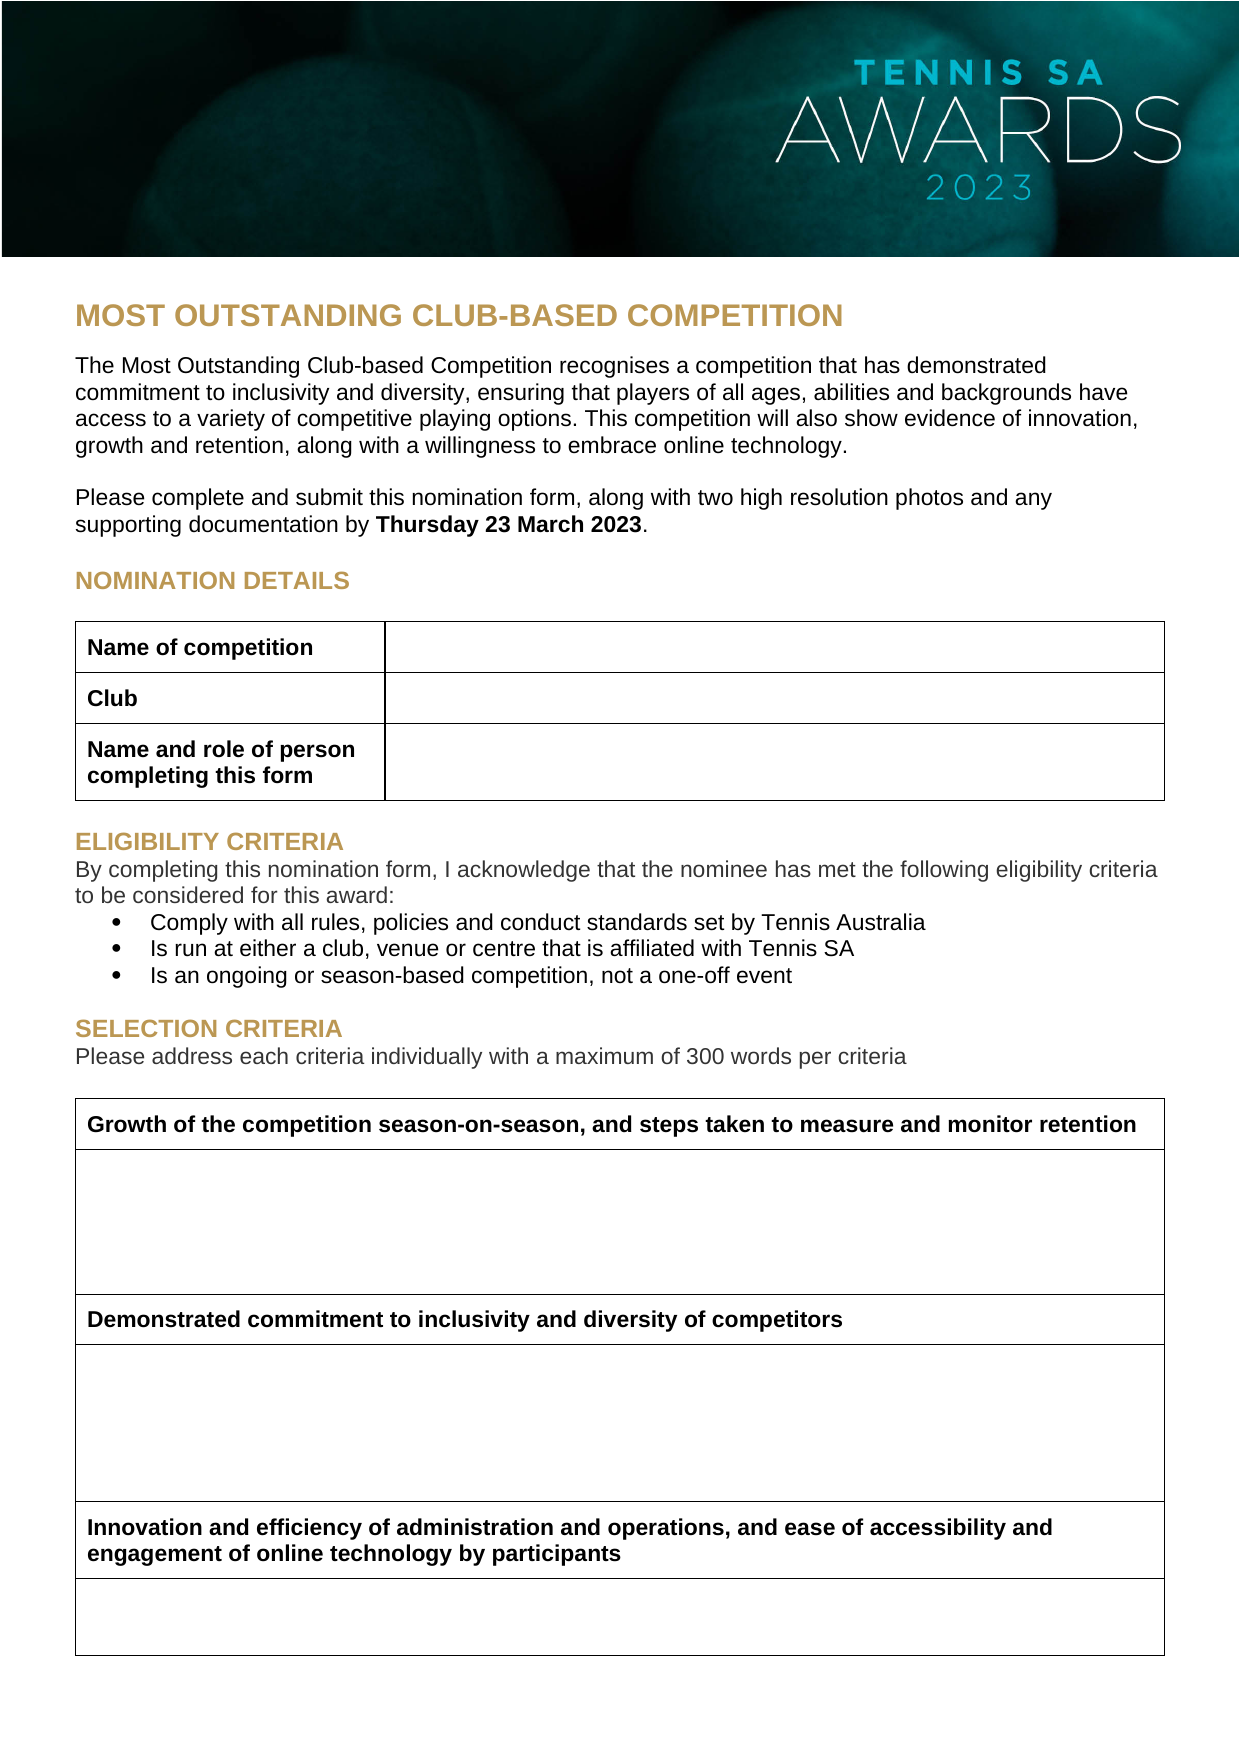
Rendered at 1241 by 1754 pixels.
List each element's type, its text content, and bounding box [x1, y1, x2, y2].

text Please address each criteria individually with a maximum of 300 words per criteria [75, 1043, 1165, 1069]
table_cell [386, 724, 1164, 800]
subtitle most outstanding CLUB-BASED COMPETITION [75, 297, 1165, 333]
table_cell [76, 1150, 1164, 1293]
list Is run at either a club, venue or centre that is affiliated with Tennis SA [112, 935, 1165, 962]
picture [1, 1, 1239, 257]
text Please complete and submit this nomination form, along with two high resolution photos and any supporting documentation by Thursday 23 March 2023. [75, 484, 1165, 537]
table_cell Club [76, 673, 384, 723]
text SELECTION CRITERIA [75, 1014, 1165, 1043]
table_cell [76, 1579, 1164, 1655]
text NOMINATION DETAILS [75, 566, 1165, 594]
table_cell Demonstrated commitment to inclusivity and diversity of competitors [76, 1295, 1164, 1344]
text ELIGIBILITY CRITERIA [75, 827, 1165, 856]
table_cell Name and role of person completing this form [76, 724, 384, 800]
text The Most Outstanding Club-based Competition recognises a competition that has demonstrated commitment to inclusivity and diversity, ensuring that players of all ages, abilities and backgrounds have access to a variety of competitive playing options. This competition will also show evidence of innovation, growth and retention, along with a willingness to embrace online technology. [75, 352, 1165, 458]
table_header Name of competition [76, 622, 384, 672]
table_cell [76, 1345, 1164, 1501]
list Is an ongoing or season-based competition, not a one-off event [112, 962, 1165, 988]
table_cell [386, 673, 1164, 723]
table_header Growth of the competition season-on-season, and steps taken to measure and monitor retention [76, 1099, 1164, 1149]
table_header [386, 622, 1164, 672]
text By completing this nomination form, I acknowledge that the nominee has met the following eligibility criteria to be considered for this award: [75, 856, 1165, 909]
list Comply with all rules, policies and conduct standards set by Tennis Australia [112, 909, 1165, 935]
table_cell Innovation and efficiency of administration and operations, and ease of accessibility and engagement of online technology by participants [76, 1502, 1164, 1578]
